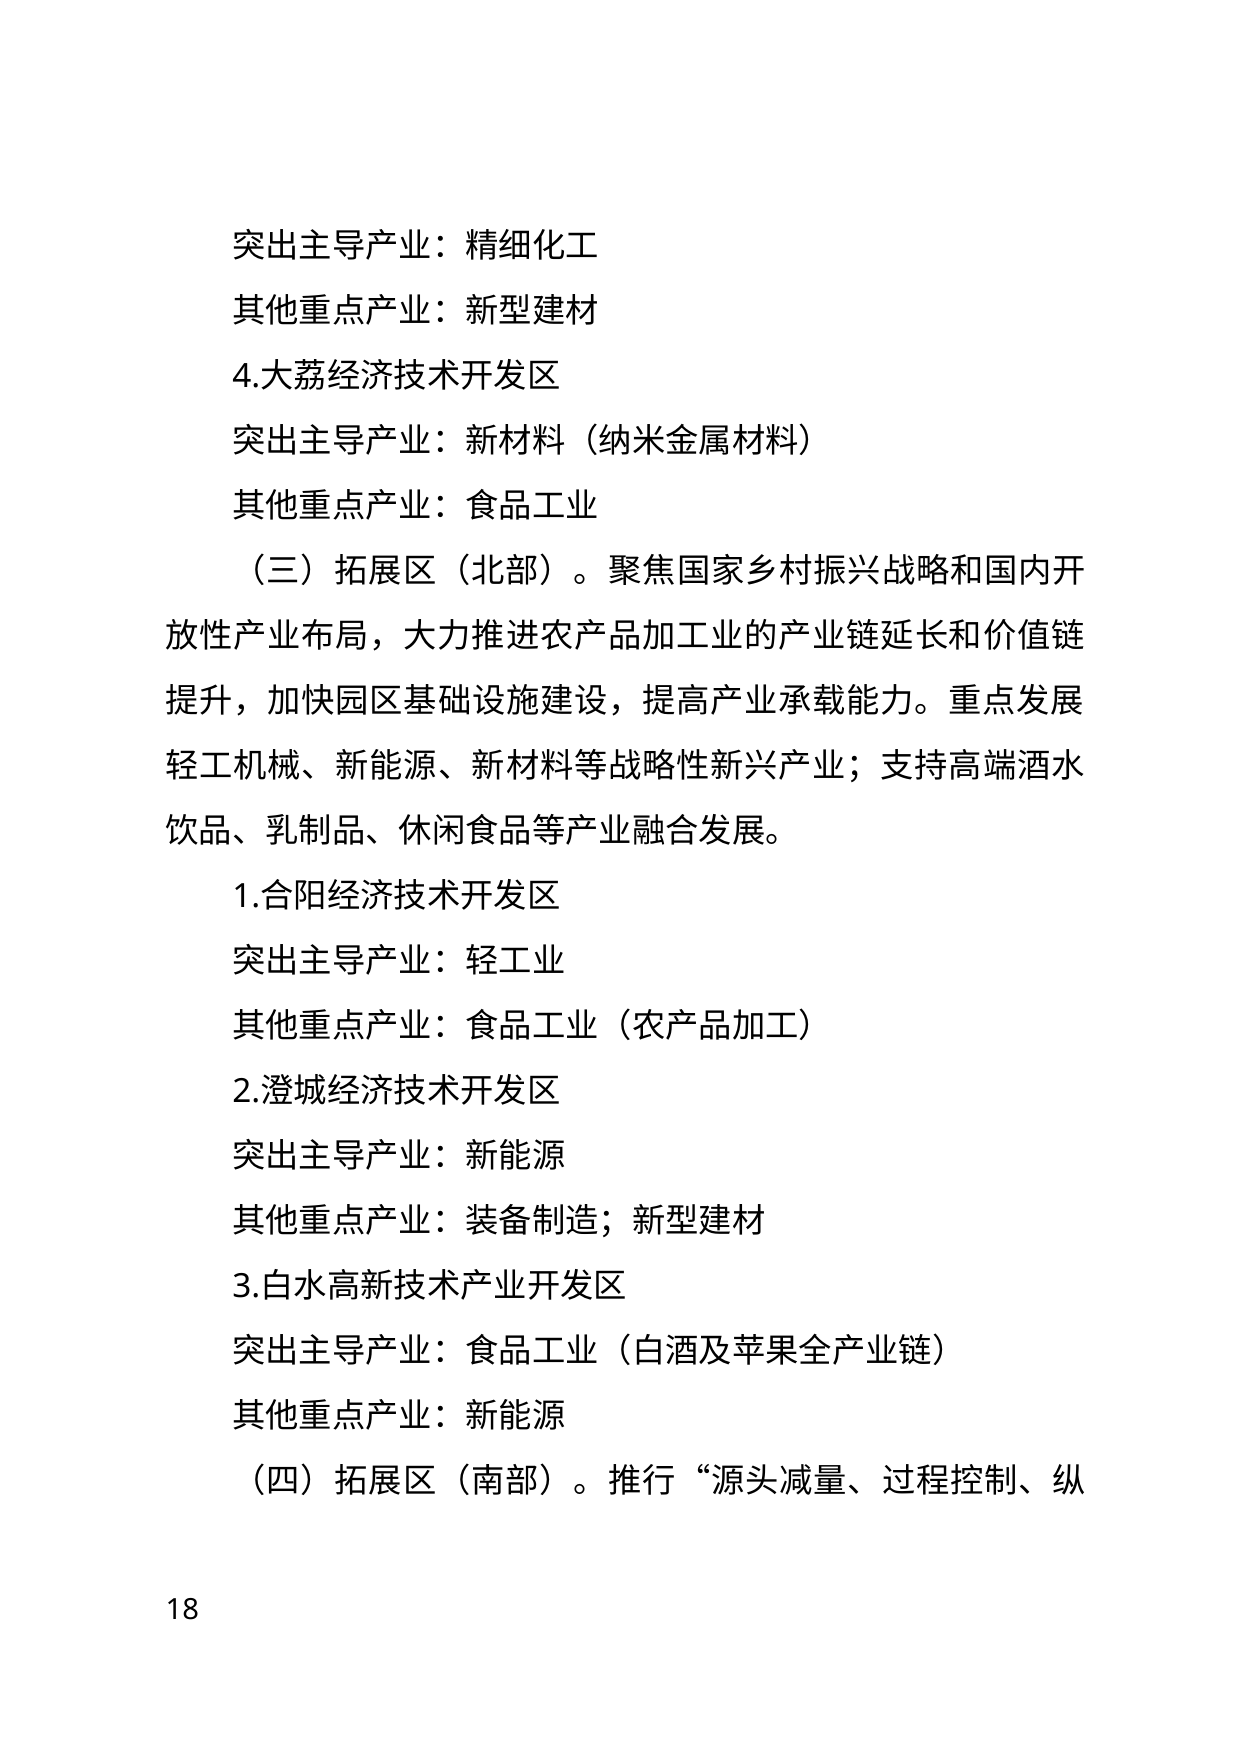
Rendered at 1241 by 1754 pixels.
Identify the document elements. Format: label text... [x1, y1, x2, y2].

text 突出主导产业：食品工业（白酒及苹果全产业链） [165, 1316, 1087, 1381]
text 突出主导产业：精细化工 [165, 211, 1087, 276]
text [165, 1446, 1087, 1511]
text （三）拓展区（北部）。聚焦国家乡村振兴战略和国内开放性产业布局，大力推进农产品加工业的产业链延长和价值链提升，加快园区基础设施建设，提高产业承载能力。重点发展轻工机械、新能源、新材料等战略性新兴产业；支持高端酒水饮品、乳制品、休闲食品等产业融合发展。 [165, 536, 1087, 861]
text 其他重点产业：装备制造；新型建材 [165, 1186, 1087, 1251]
text 其他重点产业：食品工业（农产品加工） [165, 991, 1087, 1056]
text 2.澄城经济技术开发区 [165, 1056, 1087, 1121]
text 突出主导产业：新能源 [165, 1121, 1087, 1186]
text 其他重点产业：食品工业 [165, 471, 1087, 536]
text 其他重点产业：新型建材 [165, 276, 1087, 341]
text 突出主导产业：新材料（纳米金属材料） [165, 406, 1087, 471]
text 1.合阳经济技术开发区 [165, 861, 1087, 926]
text 4.大荔经济技术开发区 [165, 341, 1087, 406]
text 3.白水高新技术产业开发区 [165, 1251, 1087, 1316]
text 突出主导产业：轻工业 [165, 926, 1087, 991]
text 其他重点产业：新能源 [165, 1381, 1087, 1446]
